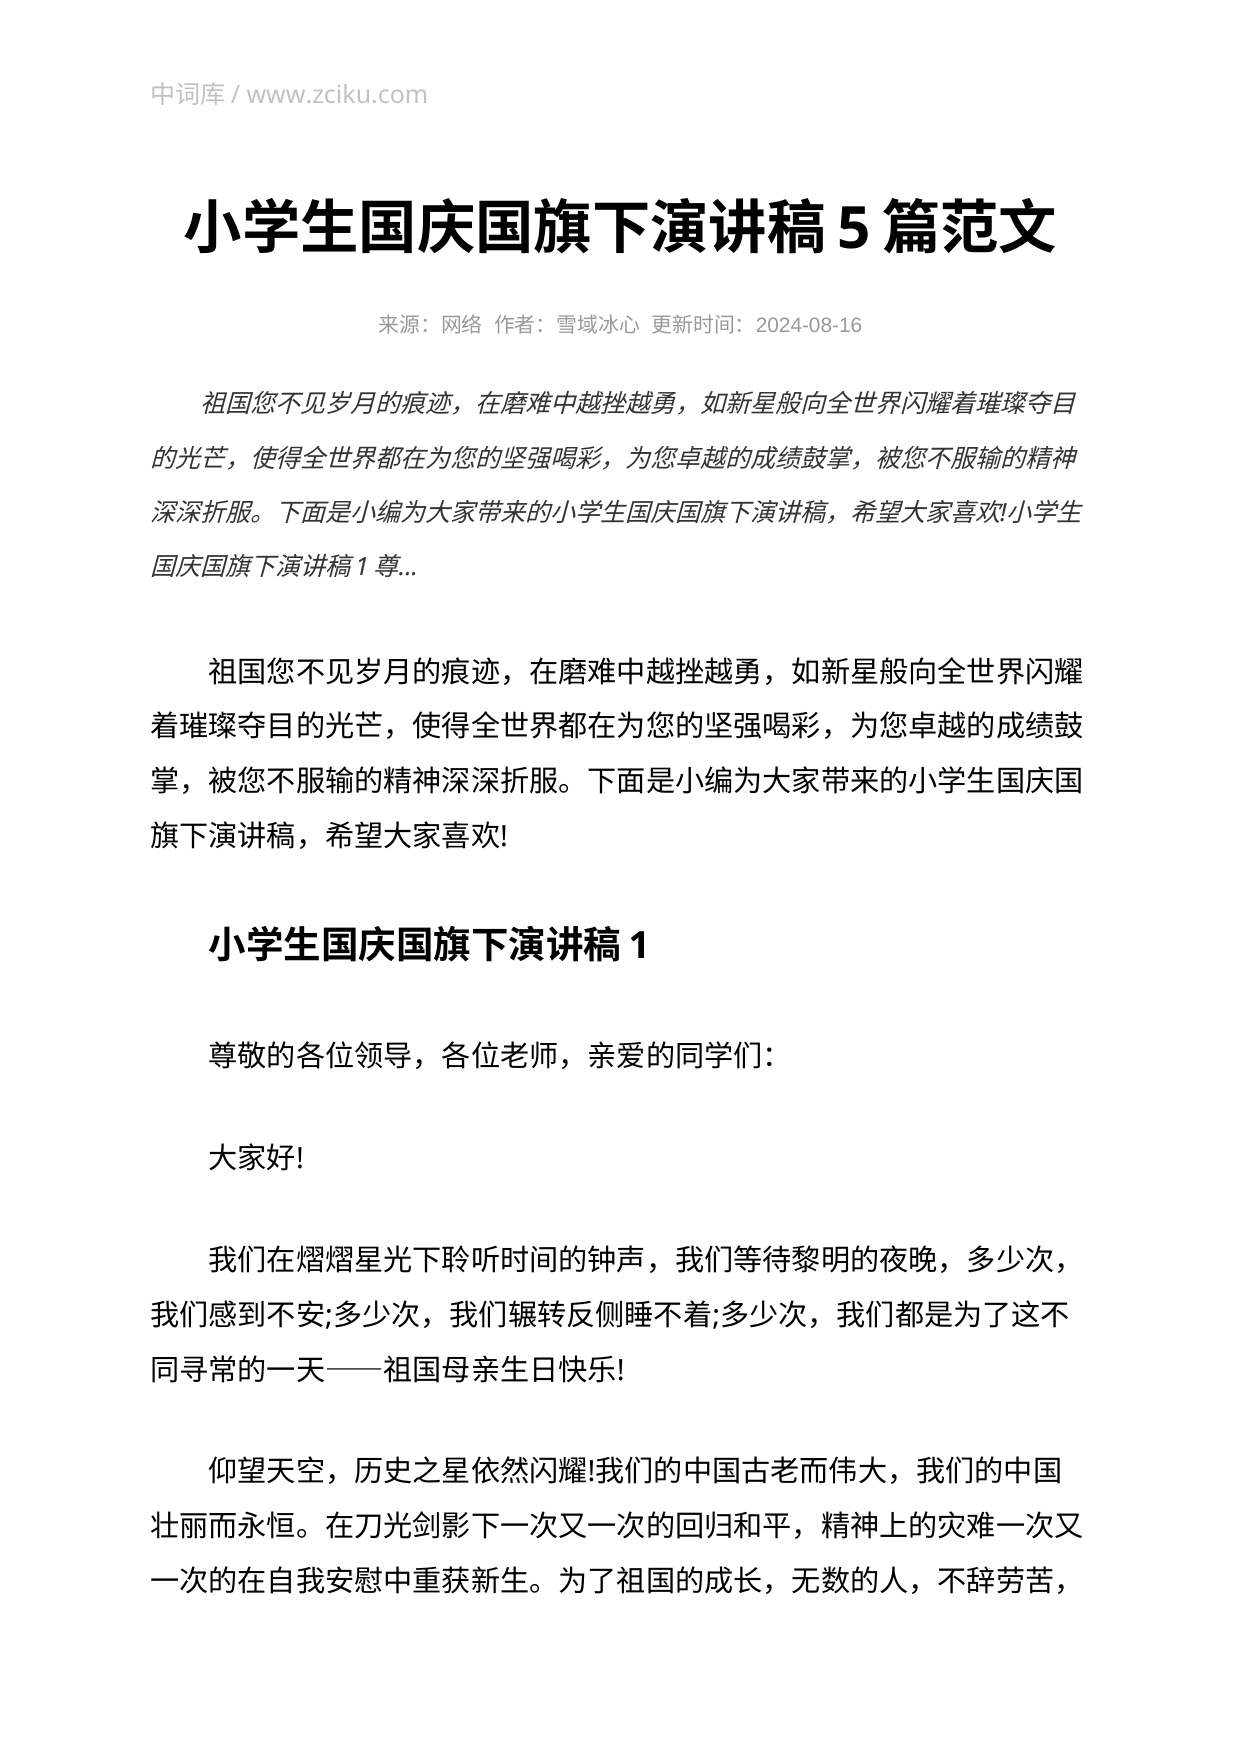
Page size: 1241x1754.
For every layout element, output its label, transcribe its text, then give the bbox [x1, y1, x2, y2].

text 小学生国庆国旗下演讲稿1 [150, 915, 1090, 969]
text 祖国您不见岁月的痕迹，在磨难中越挫越勇，如新星般向全世界闪耀着璀璨夺目的光芒，使得全世界都在为您的坚强喝彩，为您卓越的成绩鼓掌，被您不服输的精神深深折服。下面是小编为大家带来的小学生国庆国旗下演讲稿，希望大家喜欢! [150, 648, 1090, 855]
text 祖国您不见岁月的痕迹，在磨难中越挫越勇，如新星般向全世界闪耀着璀璨夺目的光芒，使得全世界都在为您的坚强喝彩，为您卓越的成绩鼓掌，被您不服输的精神深深折服。下面是小编为大家带来的小学生国庆国旗下演讲稿，希望大家喜欢!小学生国庆国旗下演讲稿1尊... [150, 384, 1090, 583]
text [150, 1448, 1090, 1600]
text 大家好! [150, 1134, 1090, 1177]
text 我们在熠熠星光下聆听时间的钟声，我们等待黎明的夜晚，多少次，我们感到不安;多少次，我们辗转反侧睡不着;多少次，我们都是为了这不同寻常的一天——祖国母亲生日快乐! [150, 1236, 1090, 1388]
subtitle 小学生国庆国旗下演讲稿5篇范文 [150, 181, 1090, 266]
text 来源：网络 作者：雪域冰心 更新时间：2024-08-16 [150, 313, 1090, 337]
text 尊敬的各位领导，各位老师，亲爱的同学们： [150, 1032, 1090, 1075]
